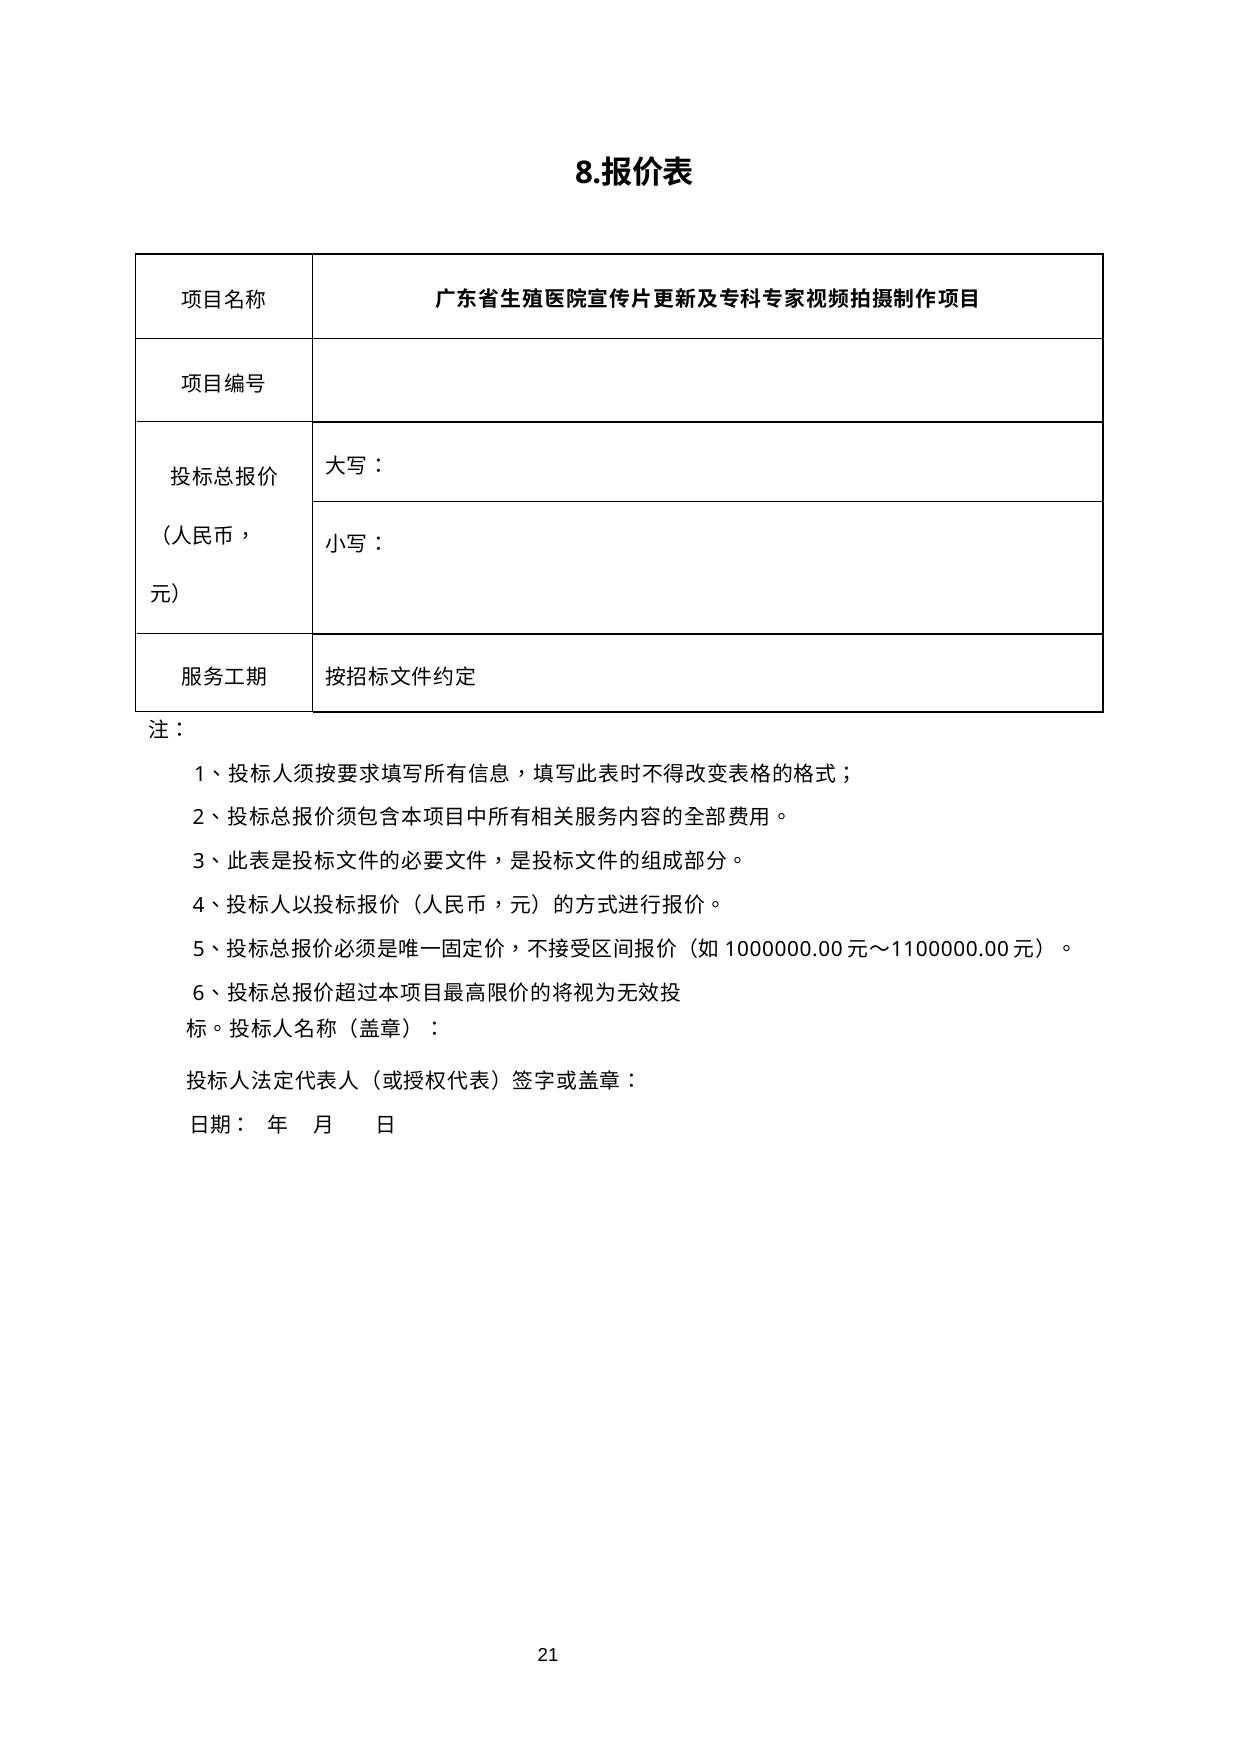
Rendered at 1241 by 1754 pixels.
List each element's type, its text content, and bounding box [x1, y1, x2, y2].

table_cell 按招标文件约定 [313, 635, 1102, 711]
table_header 项目名称 [136, 255, 312, 338]
table_cell 大写： [313, 423, 1102, 501]
text 投标人法定代表人（或授权代表）签字或盖章： [186, 1067, 1240, 1094]
text 1、投标人须按要求填写所有信息，填写此表时不得改变表格的格式； [194, 760, 1240, 787]
table_cell 服务工期 [136, 634, 312, 711]
text 日期： 年 月 日 [189, 1111, 1240, 1137]
text 4、投标人以投标报价（人民币，元）的方式进行报价。 [192, 891, 1240, 918]
table_cell [313, 339, 1102, 421]
text 8.报价表 [575, 152, 1240, 191]
table_header 广东省生殖医院宣传片更新及专科专家视频拍摄制作项目 [313, 255, 1102, 338]
text 2、投标总报价须包含本项目中所有相关服务内容的全部费用。 [192, 803, 1240, 830]
table_cell 小写： [313, 502, 1102, 633]
text 6、投标总报价超过本项目最高限价的将视为无效投标。投标人名称（盖章）： [186, 978, 724, 1042]
table_cell 项目编号 [136, 339, 312, 421]
text 3、此表是投标文件的必要文件，是投标文件的组成部分。 [193, 847, 1240, 874]
table_cell 投标总报价（人民币，元） [136, 422, 312, 633]
text 注： [148, 716, 1240, 743]
text 5、投标总报价必须是唯一固定价，不接受区间报价（如1000000.00元～1100000.00元）。 [193, 935, 1240, 961]
